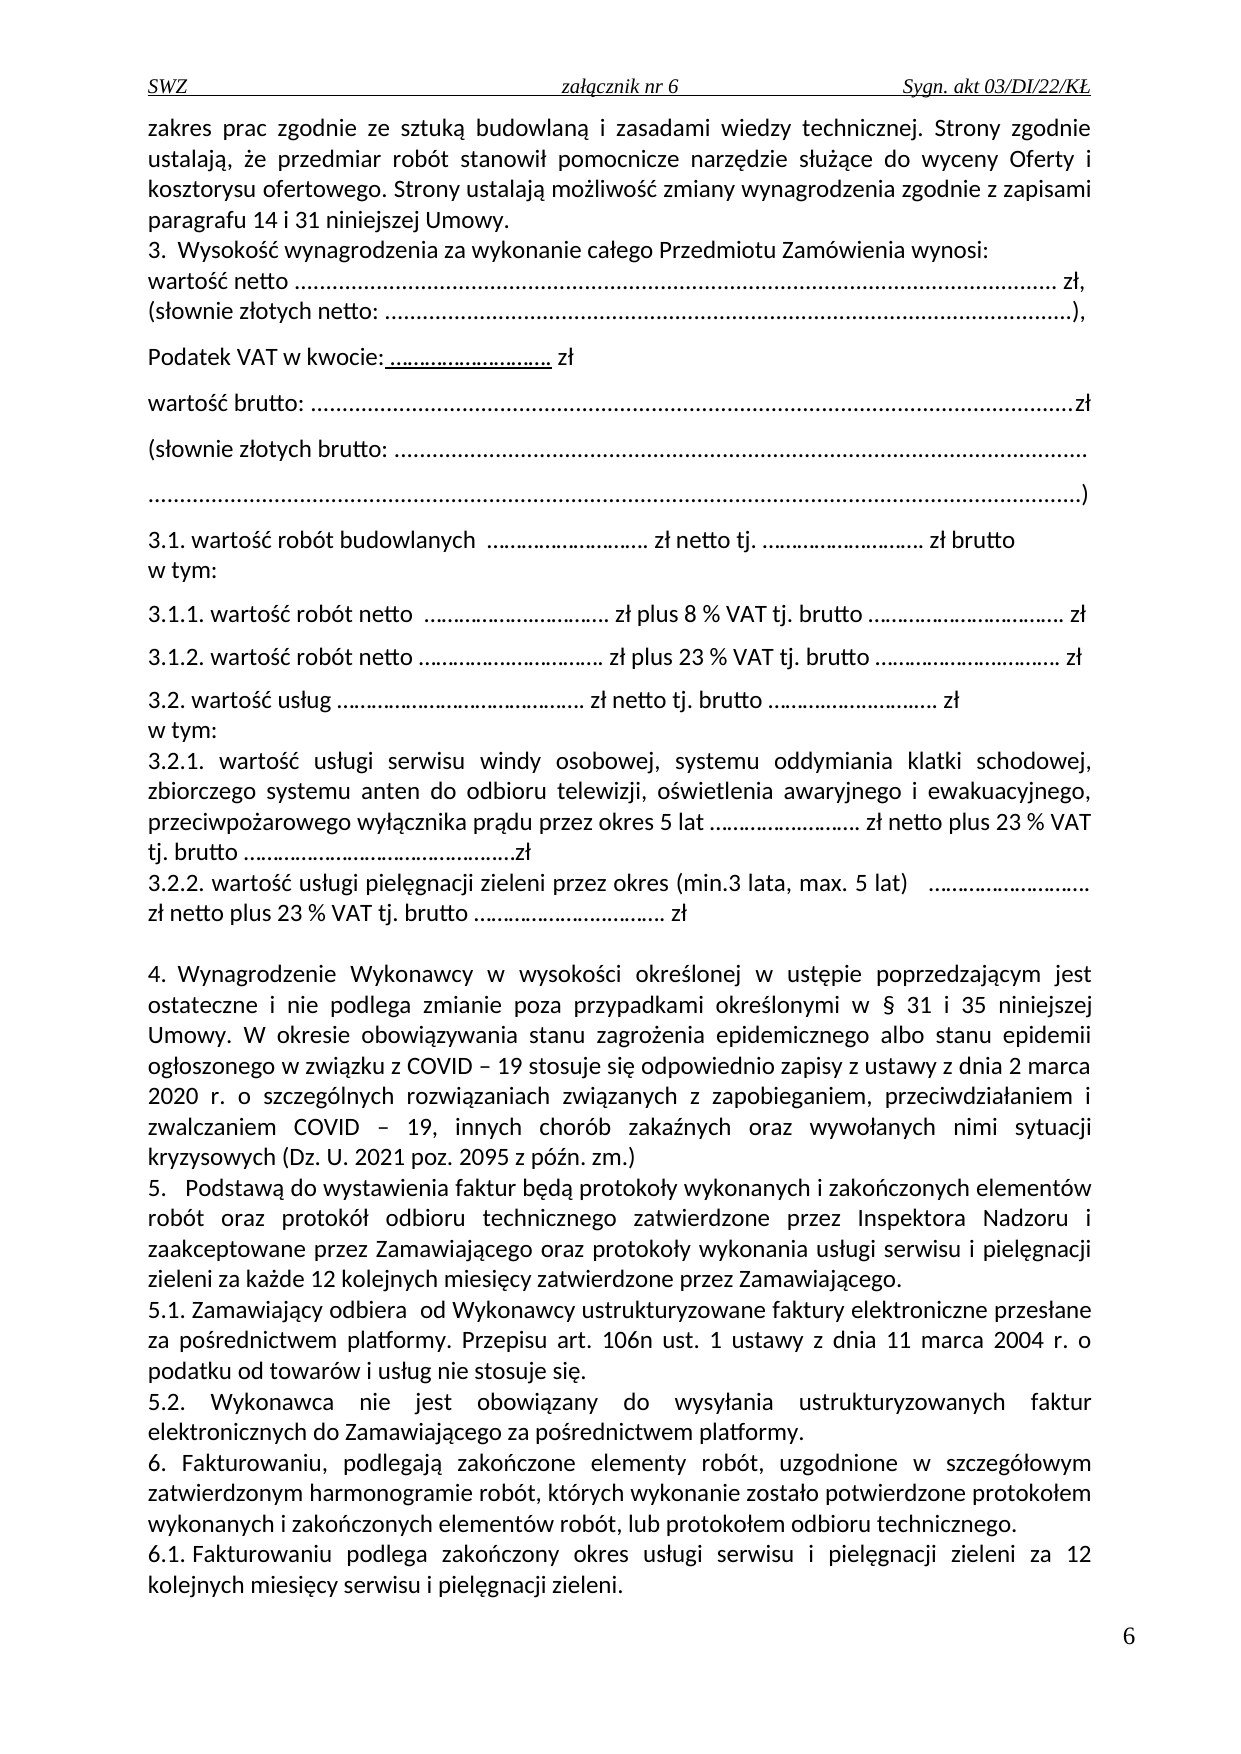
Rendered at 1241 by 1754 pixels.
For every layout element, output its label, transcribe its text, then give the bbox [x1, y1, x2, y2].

list w tym: [148, 555, 1093, 585]
list 3.1. wartość robót budowlanych ………………………. zł netto tj. ………………………. zł brutto [148, 524, 1093, 555]
list wartość brutto: .........................................................................................................................zł [148, 387, 1093, 417]
list ....................................................................................................................................................) [148, 478, 1093, 509]
list w tym: [148, 714, 1093, 745]
list 3.1.1. wartość robót netto ……………….…………. zł plus 8 % VAT tj. brutto ……………………………. zł [148, 598, 1093, 628]
list Podatek VAT w kwocie: ………………………. zł [148, 341, 1093, 372]
list Fakturowaniu podlega zakończony okres usługi serwisu i pielęgnacji zieleni za 12 kolejnych miesięcy serwisu i pielęgnacji zieleni. [148, 1538, 1093, 1599]
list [148, 112, 1093, 234]
text 5.1. Zamawiający odbiera od Wykonawcy ustrukturyzowane faktury elektroniczne przesłane za pośrednictwem platformy. Przepisu art. 106n ust. 1 ustawy z dnia 11 marca 2004 r. o podatku od towarów i usług nie stosuje się. [148, 1294, 1093, 1386]
list (słownie złotych brutto: .............................................................................................................. [148, 433, 1093, 463]
list 3.2. wartość usług ……………………………………. zł netto tj. brutto ……….……..…….…. zł [148, 684, 1093, 714]
list Podstawą do wystawienia faktur będą protokoły wykonanych i zakończonych elementów robót oraz protokół odbioru technicznego zatwierdzone przez Inspektora Nadzoru i zaakceptowane przez Zamawiającego oraz protokoły wykonania usługi serwisu i pielęgnacji zieleni za każde 12 kolejnych miesięcy zatwierdzone przez Zamawiającego. [148, 1172, 1093, 1294]
list wartość netto ......................................................................................................................... zł, [148, 265, 1093, 296]
list Wynagrodzenie Wykonawcy w wysokości określonej w ustępie poprzedzającym jest ostateczne i nie podlega zmianie poza przypadkami określonymi w § 31 i 35 niniejszej Umowy. W okresie obowiązywania stanu zagrożenia epidemicznego albo stanu epidemii ogłoszonego w związku z COVID – 19 stosuje się odpowiednio zapisy z ustawy z dnia 2 marca 2020 r. o szczególnych rozwiązaniach związanych z zapobieganiem, przeciwdziałaniem i zwalczaniem COVID – 19, innych chorób zakaźnych oraz wywołanych nimi sytuacji kryzysowych (Dz. U. 2021 poz. 2095 z późn. zm.) [148, 958, 1093, 1172]
text 5.2. Wykonawca nie jest obowiązany do wysyłania ustrukturyzowanych faktur elektronicznych do Zamawiającego za pośrednictwem platformy. [148, 1386, 1093, 1447]
list (słownie złotych netto: .............................................................................................................), [148, 296, 1093, 326]
list Wysokość wynagrodzenia za wykonanie całego Przedmiotu Zamówienia wynosi: [148, 234, 1093, 265]
list 3.2.1. wartość usługi serwisu windy osobowej, systemu oddymiania klatki schodowej, zbiorczego systemu anten do odbioru telewizji, oświetlenia awaryjnego i ewakuacyjnego, przeciwpożarowego wyłącznika prądu przez okres 5 lat …………….………. zł netto plus 23 % VAT tj. brutto ……………………………………..…zł [148, 745, 1093, 867]
text 6. Fakturowaniu, podlegają zakończone elementy robót, uzgodnione w szczegółowym zatwierdzonym harmonogramie robót, których wykonanie zostało potwierdzone protokołem wykonanych i zakończonych elementów robót, lub protokołem odbioru technicznego. [148, 1447, 1093, 1538]
list 3.2.2. wartość usługi pielęgnacji zieleni przez okres (min.3 lata, max. 5 lat) ………………………. zł netto plus 23 % VAT tj. brutto …………………..………. zł [148, 867, 1093, 928]
list 3.1.2. wartość robót netto …………….……………. zł plus 23 % VAT tj. brutto ………………….………. zł [148, 641, 1093, 671]
